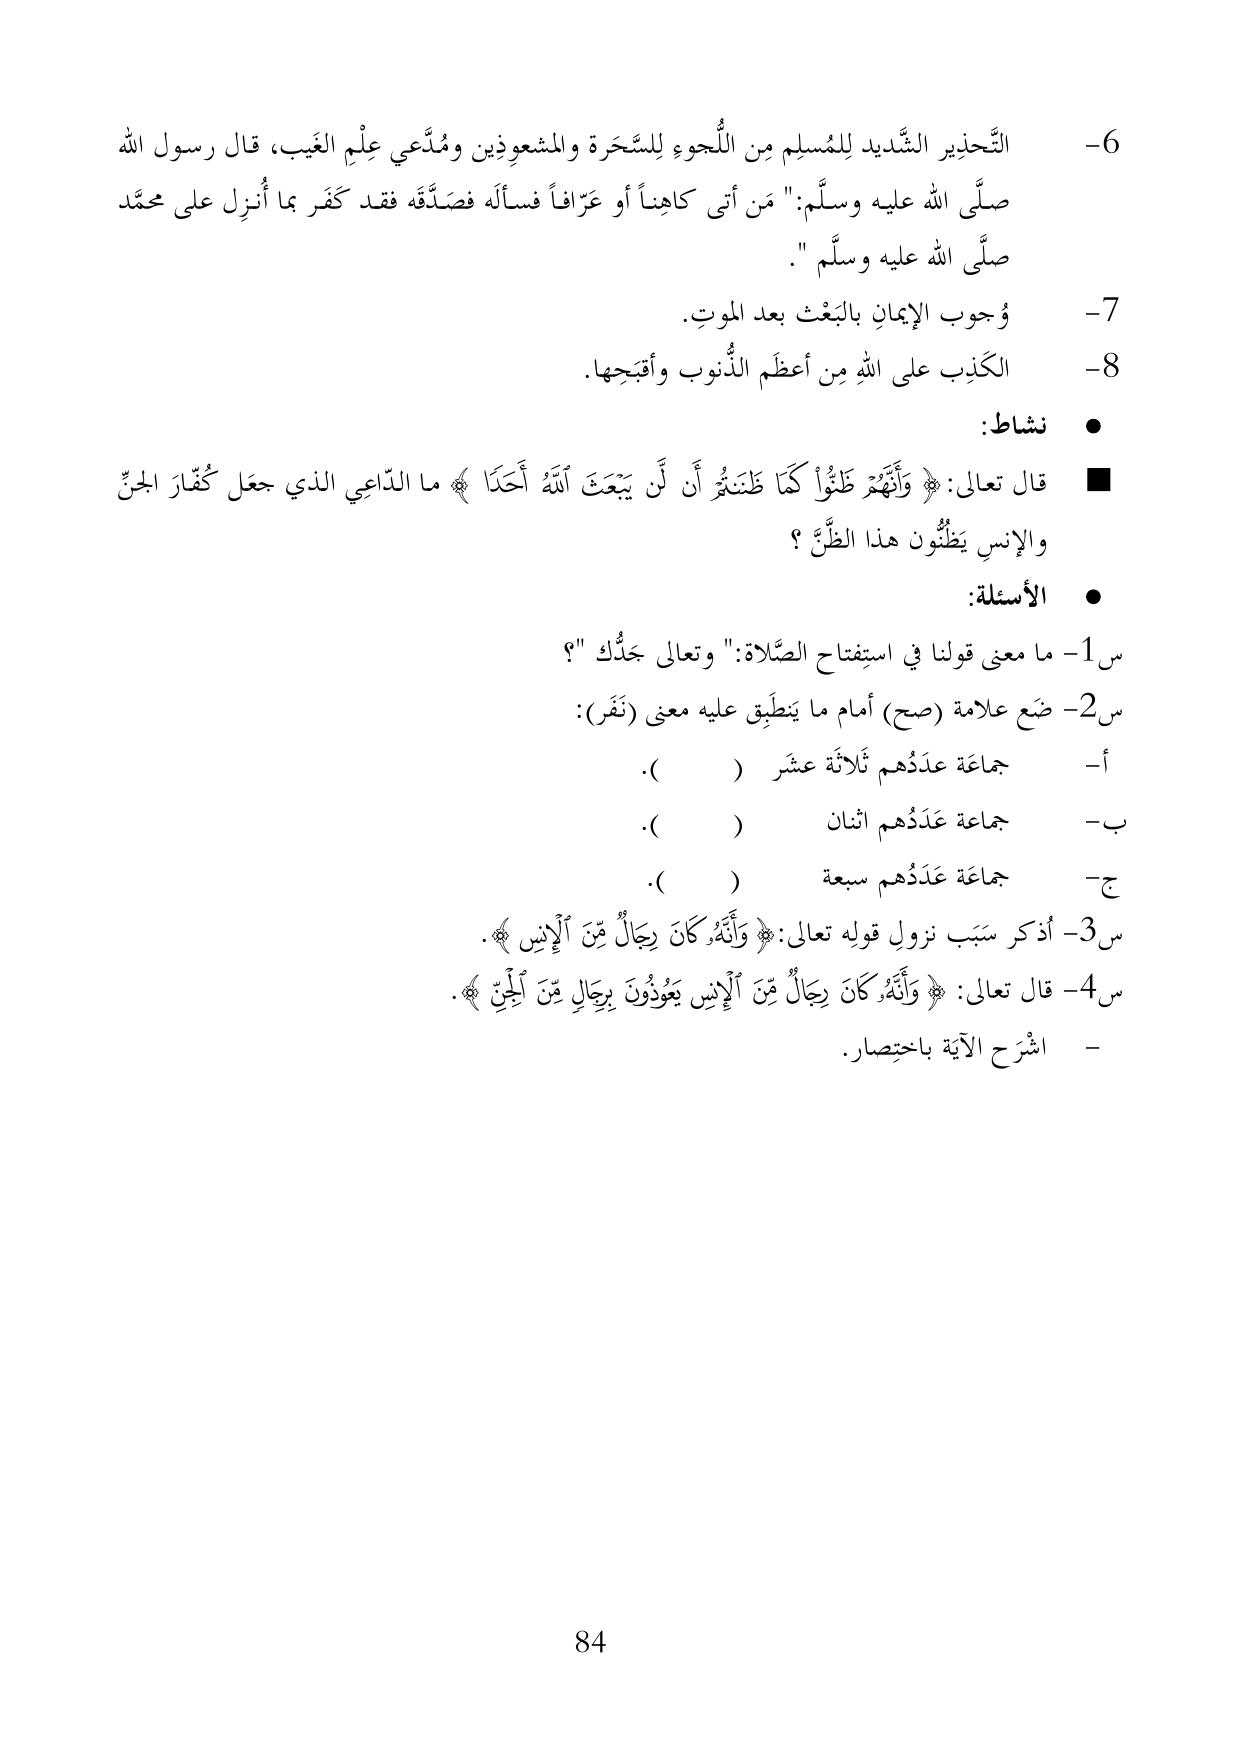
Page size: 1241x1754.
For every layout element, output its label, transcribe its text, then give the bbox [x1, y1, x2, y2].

text س3- اُذكر سَبَب نزولِ قولِه تعالى: ﱡ ﱷ ﱸ ﱹ ﱺ ﱻ ﱠ . [118, 907, 1122, 963]
list جماعة عَدَدُهم اثنان ( ). [118, 794, 1084, 851]
list جماعَة عدَدُهم ثَلاثَة عشَر ( ). [118, 738, 1084, 794]
list اشْرَح الآيَة باختِصار. [118, 1021, 1084, 1077]
list قال تعالى: ﱡ ﲃ ﲄ ﲅ ﲆ ﲇ ﲈ ﲉ ﲊ ﲋ ﱠ ما الدّاعِي الذي جعَل كُفّارَ الجنِّ والإنسِ يَظُنُّون هذا الظَّنَّ ؟ [118, 456, 1084, 569]
text س4- قال تعالى: ﱡ ﱷ ﱸ ﱹ ﱺ ﱻ ﱼ ﱽ ﱾ ﱿ ﱠ . [118, 963, 1122, 1021]
list جماعَة عَدَدُهم سبعة ( ). [118, 851, 1084, 907]
list التَّحذِير الشَّديد لِلمُسلِم مِن اللُّجوءِ لِلسَّحَرة والمشعوِذِين ومُدَّعي عِلْمِ الغَيب، قال رسول الله صلَّى الله عليه وسلَّم:" مَن أتى كاهِناً أو عَرّافاً فسألَه فصَدَّقَه فقد كَفَر بما أُنزِل على محمَّد صلَّى الله عليه وسلَّم ". [118, 118, 1084, 286]
list نشاط: [118, 398, 1084, 456]
list الكَذِب على اللهِ مِن أعظَم الذُّنوب وأقبَحِها. [118, 342, 1084, 398]
text س1- ما معنى قولنا في استِفتاح الصَّلاة:" وتعالى جَدُّك "؟ [118, 626, 1122, 682]
text س2- ضَع علامة (صح) أمام ما يَنطَبِق عليه معنى (نَفَر): [118, 682, 1122, 738]
list الأسئلة: [118, 569, 1084, 626]
list وُجوب الإيمانِ بالبَعْث بعد الموتِ. [118, 286, 1084, 342]
